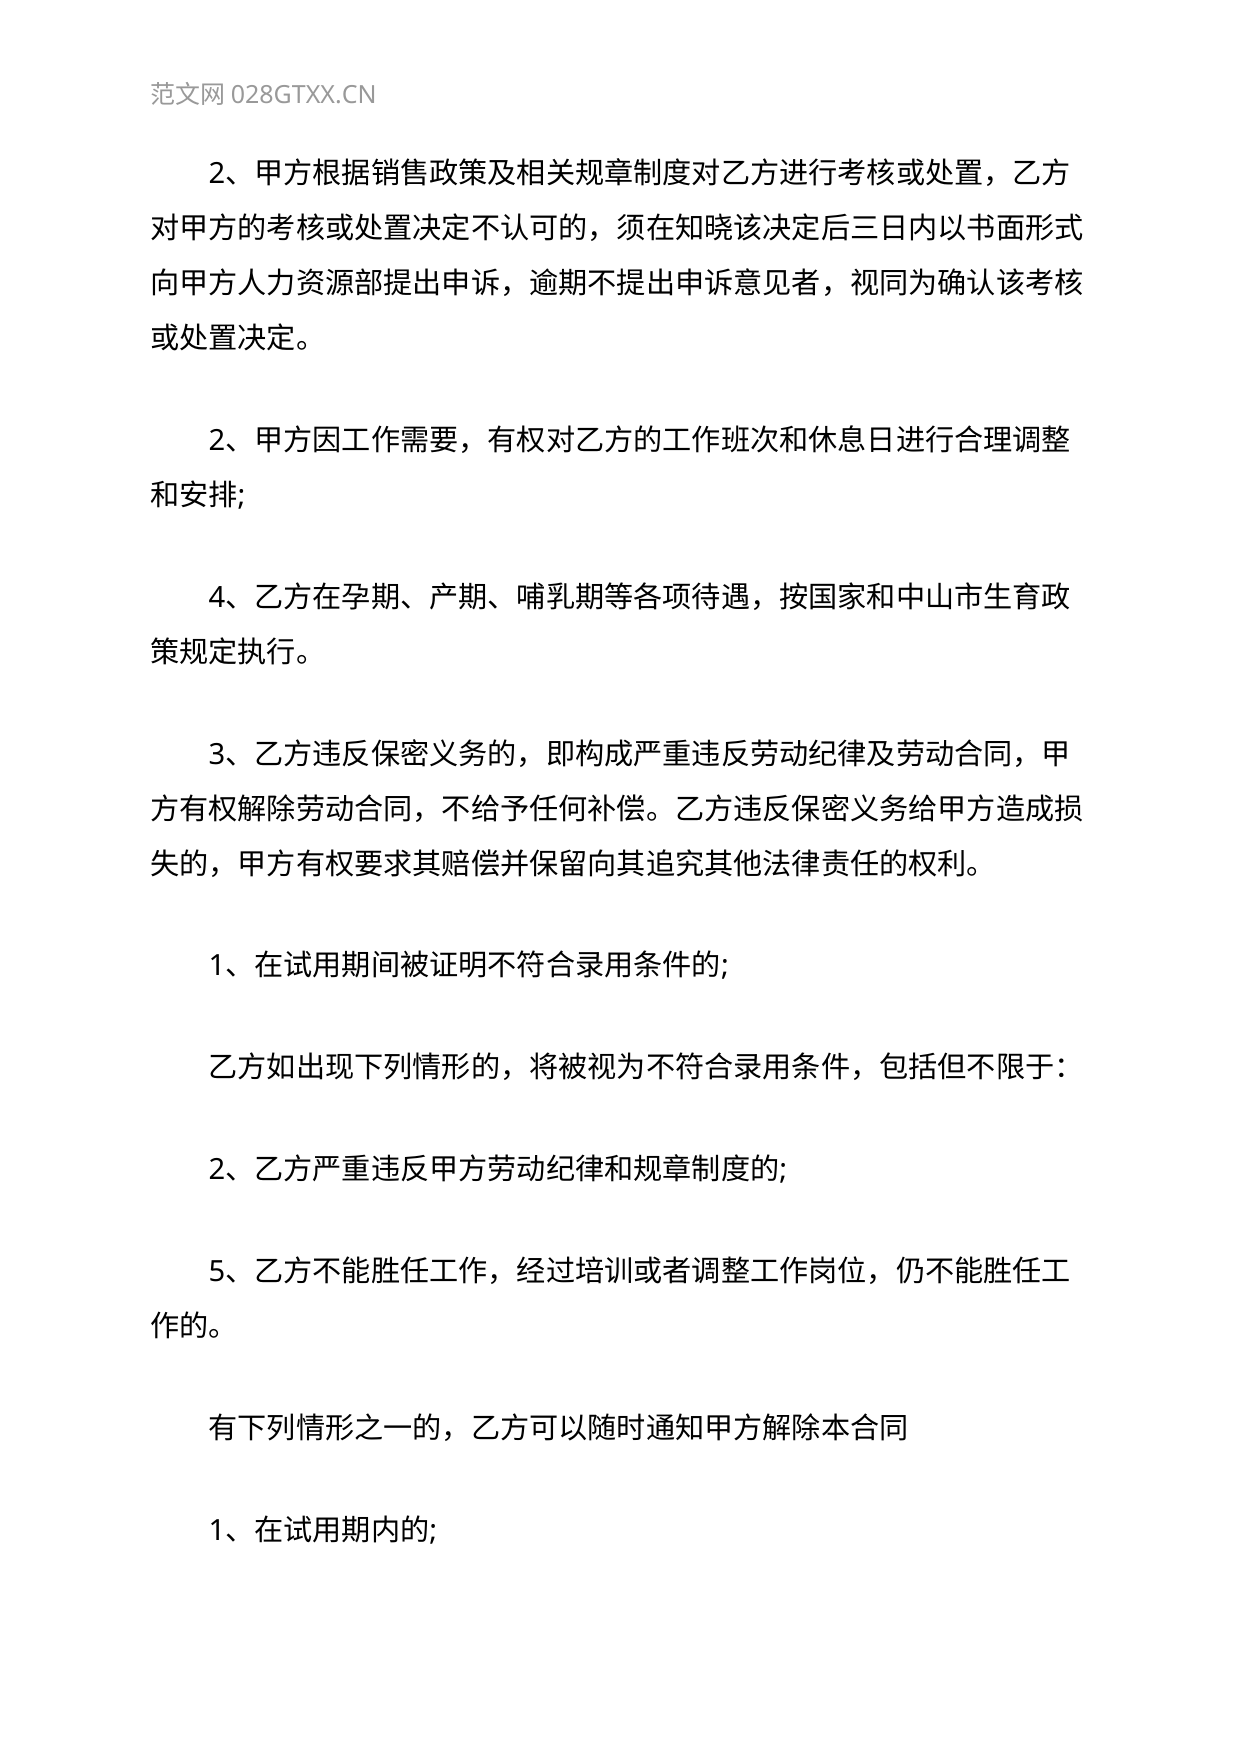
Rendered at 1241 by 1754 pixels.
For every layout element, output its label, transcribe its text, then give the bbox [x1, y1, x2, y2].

text 5、乙方不能胜任工作，经过培训或者调整工作岗位，仍不能胜任工作的。 [150, 1248, 1090, 1345]
text 2、甲方根据销售政策及相关规章制度对乙方进行考核或处置，乙方对甲方的考核或处置决定不认可的，须在知晓该决定后三日内以书面形式向甲方人力资源部提出申诉，逾期不提出申诉意见者，视同为确认该考核或处置决定。 [150, 150, 1090, 357]
text 2、乙方严重违反甲方劳动纪律和规章制度的; [150, 1146, 1090, 1188]
text 3、乙方违反保密义务的，即构成严重违反劳动纪律及劳动合同，甲方有权解除劳动合同，不给予任何补偿。乙方违反保密义务给甲方造成损失的，甲方有权要求其赔偿并保留向其追究其他法律责任的权利。 [150, 730, 1090, 882]
text 1、在试用期内的; [150, 1506, 1090, 1549]
text 1、在试用期间被证明不符合录用条件的; [150, 942, 1090, 984]
text 4、乙方在孕期、产期、哺乳期等各项待遇，按国家和中山市生育政策规定执行。 [150, 573, 1090, 671]
text 有下列情形之一的，乙方可以随时通知甲方解除本合同 [150, 1404, 1090, 1447]
text 2、甲方因工作需要，有权对乙方的工作班次和休息日进行合理调整和安排; [150, 417, 1090, 514]
text 乙方如出现下列情形的，将被视为不符合录用条件，包括但不限于： [150, 1044, 1090, 1086]
